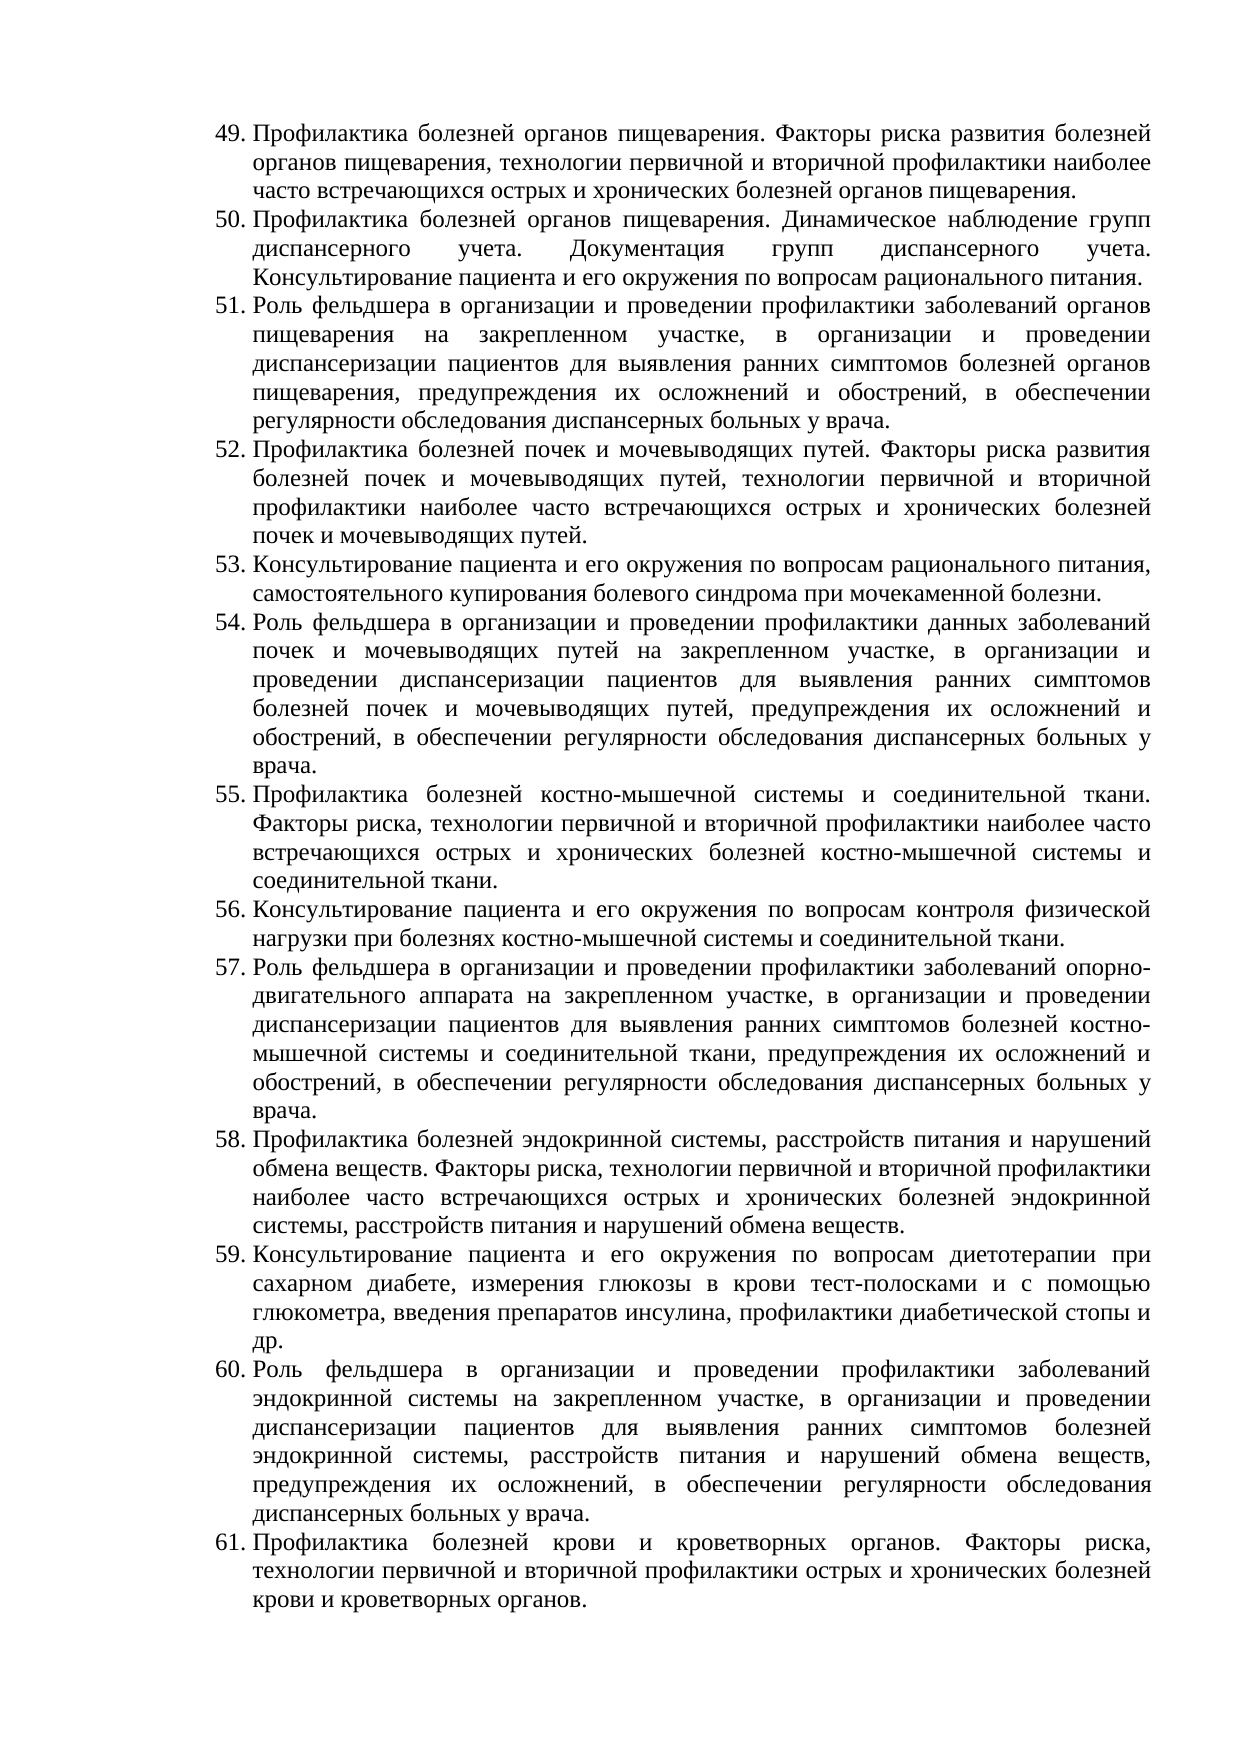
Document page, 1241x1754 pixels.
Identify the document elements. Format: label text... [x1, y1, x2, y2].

list Профилактика болезней эндокринной системы, расстройств питания и нарушений обмена веществ. Факторы риска, технологии первичной и вторичной профилактики наиболее часто встречающихся острых и хронических болезней эндокринной системы, расстройств питания и нарушений обмена веществ. [215, 1124, 1152, 1239]
list Роль фельдшера в организации и проведении профилактики данных заболеваний почек и мочевыводящих путей на закрепленном участке, в организации и проведении диспансеризации пациентов для выявления ранних симптомов болезней почек и мочевыводящих путей, предупреждения их осложнений и обострений, в обеспечении регулярности обследования диспансерных больных у врача. [215, 607, 1152, 779]
list Роль фельдшера в организации и проведении профилактики заболеваний опорно-двигательного аппарата на закрепленном участке, в организации и проведении диспансеризации пациентов для выявления ранних симптомов болезней костно-мышечной системы и соединительной ткани, предупреждения их осложнений и обострений, в обеспечении регулярности обследования диспансерных больных у врача. [215, 952, 1152, 1124]
list Консультирование пациента и его окружения по вопросам контроля физической нагрузки при болезнях костно-мышечной системы и соединительной ткани. [215, 894, 1152, 952]
list Консультирование пациента и его окружения по вопросам диетотерапии при сахарном диабете, измерения глюкозы в крови тест-полосками и с помощью глюкометра, введения препаратов инсулина, профилактики диабетической стопы и др. [215, 1239, 1152, 1354]
list Роль фельдшера в организации и проведении профилактики заболеваний органов пищеварения на закрепленном участке, в организации и проведении диспансеризации пациентов для выявления ранних симптомов болезней органов пищеварения, предупреждения их осложнений и обострений, в обеспечении регулярности обследования диспансерных больных у врача. [215, 291, 1152, 434]
list Консультирование пациента и его окружения по вопросам рационального питания, самостоятельного купирования болевого синдрома при мочекаменной болезни. [215, 549, 1152, 607]
list Профилактика болезней крови и кроветворных органов. Факторы риска, технологии первичной и вторичной профилактики острых и хронических болезней крови и кроветворных органов. [215, 1527, 1152, 1613]
list Профилактика болезней костно-мышечной системы и соединительной ткани. Факторы риска, технологии первичной и вторичной профилактики наиболее часто встречающихся острых и хронических болезней костно-мышечной системы и соединительной ткани. [215, 779, 1152, 894]
list Профилактика болезней органов пищеварения. Динамическое наблюдение групп диспансерного учета. Документация групп диспансерного учета. Консультирование пациента и его окружения по вопросам рационального питания. [215, 204, 1152, 291]
list Роль фельдшера в организации и проведении профилактики заболеваний эндокринной системы на закрепленном участке, в организации и проведении диспансеризации пациентов для выявления ранних симптомов болезней эндокринной системы, расстройств питания и нарушений обмена веществ, предупреждения их осложнений, в обеспечении регулярности обследования диспансерных больных у врача. [215, 1354, 1152, 1527]
list Профилактика болезней органов пищеварения. Факторы риска развития болезней органов пищеварения, технологии первичной и вторичной профилактики наиболее часто встречающихся острых и хронических болезней органов пищеварения. [215, 118, 1152, 204]
list Профилактика болезней почек и мочевыводящих путей. Факторы риска развития болезней почек и мочевыводящих путей, технологии первичной и вторичной профилактики наиболее часто встречающихся острых и хронических болезней почек и мочевыводящих путей. [215, 434, 1152, 549]
